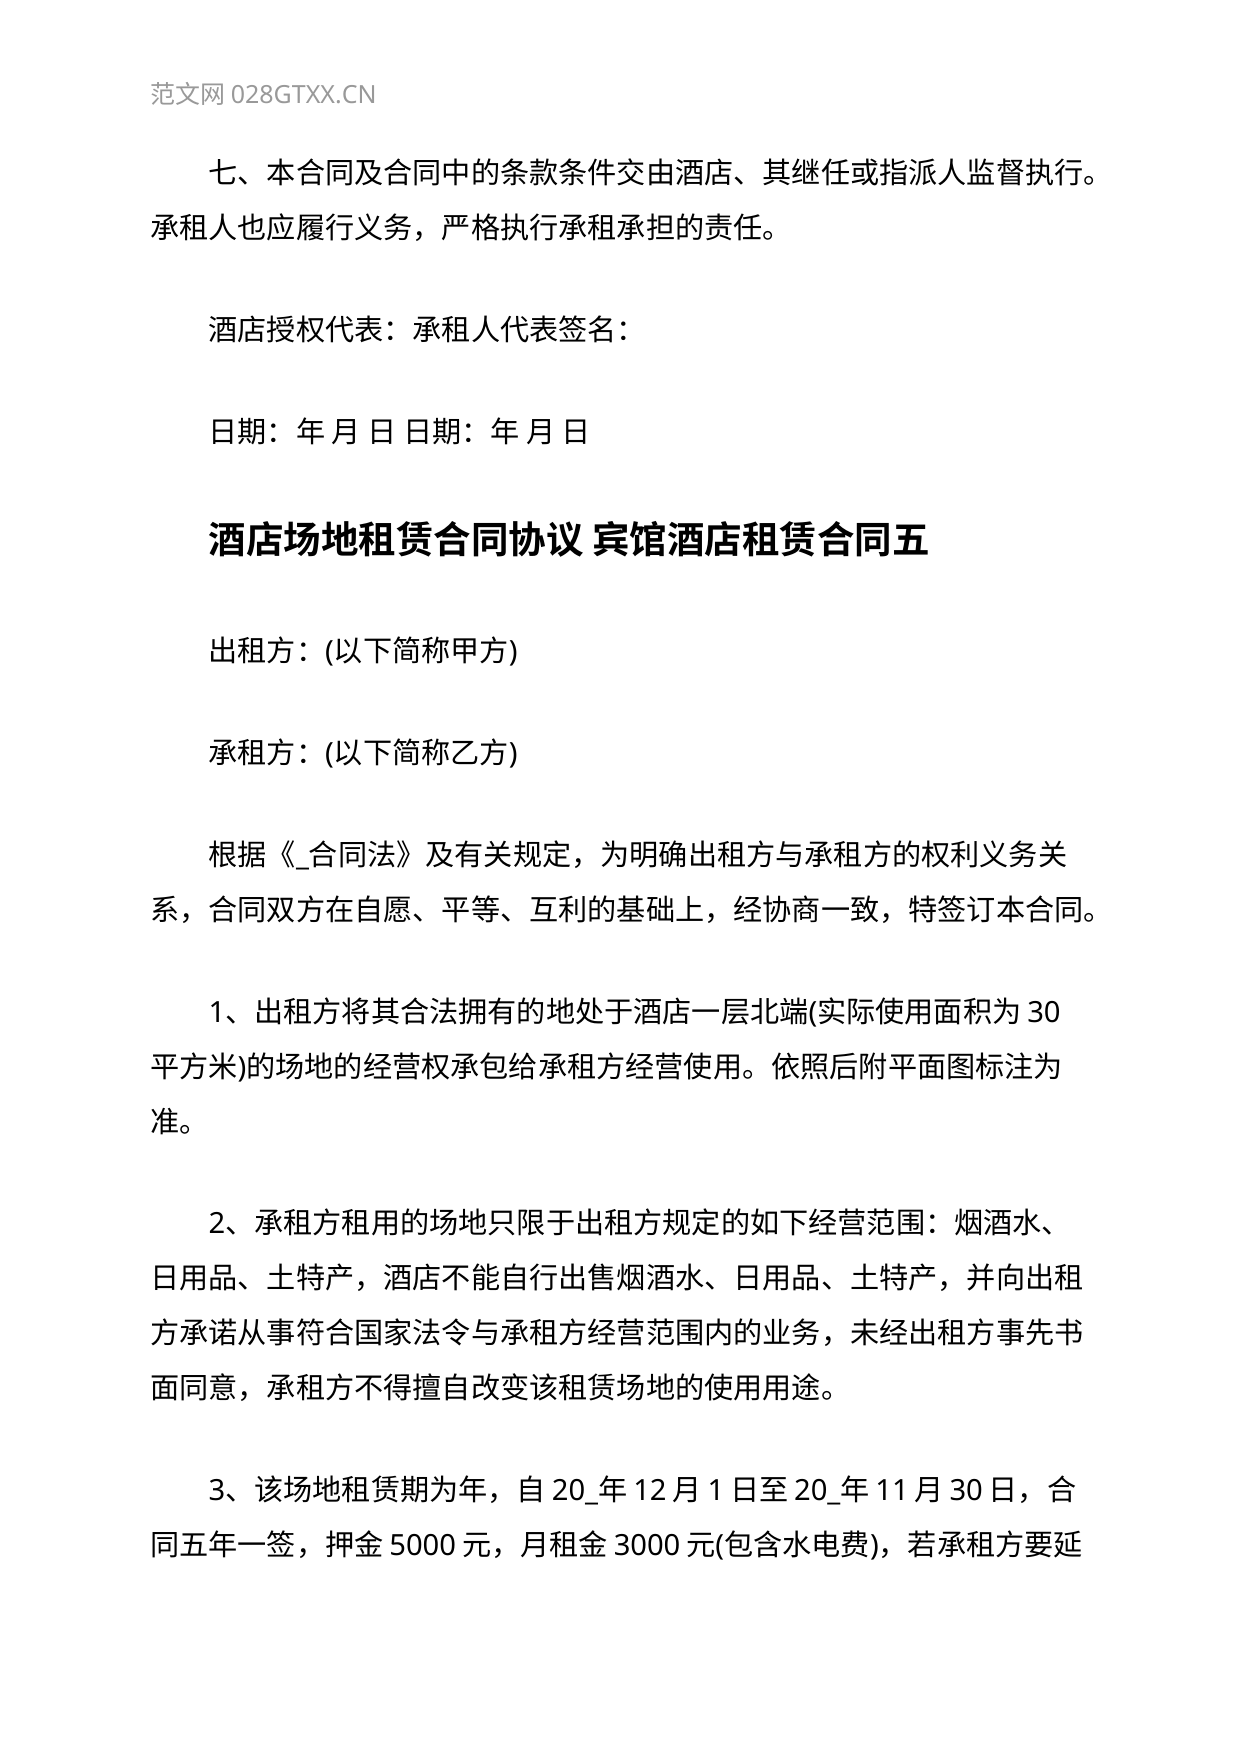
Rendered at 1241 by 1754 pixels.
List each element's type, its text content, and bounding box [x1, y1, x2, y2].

text 1、出租方将其合法拥有的地处于酒店一层北端(实际使用面积为30平方米)的场地的经营权承包给承租方经营使用。依照后附平面图标注为准。 [150, 988, 1090, 1141]
text 承租方：(以下简称乙方) [150, 729, 1090, 772]
text 日期：年 月 日 日期：年 月 日 [150, 408, 1090, 451]
text 酒店场地租赁合同协议 宾馆酒店租赁合同五 [150, 510, 1090, 564]
text 七、本合同及合同中的条款条件交由酒店、其继任或指派人监督执行。承租人也应履行义务，严格执行承租承担的责任。 [150, 150, 1090, 247]
text 2、承租方租用的场地只限于出租方规定的如下经营范围：烟酒水、日用品、土特产，酒店不能自行出售烟酒水、日用品、土特产，并向出租方承诺从事符合国家法令与承租方经营范围内的业务，未经出租方事先书面同意，承租方不得擅自改变该租赁场地的使用用途。 [150, 1200, 1090, 1407]
text 根据《_合同法》及有关规定，为明确出租方与承租方的权利义务关系，合同双方在自愿、平等、互利的基础上，经协商一致，特签订本合同。 [150, 832, 1090, 929]
text 出租方：(以下简称甲方) [150, 628, 1090, 670]
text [150, 1467, 1090, 1564]
text 酒店授权代表：承租人代表签名： [150, 307, 1090, 349]
